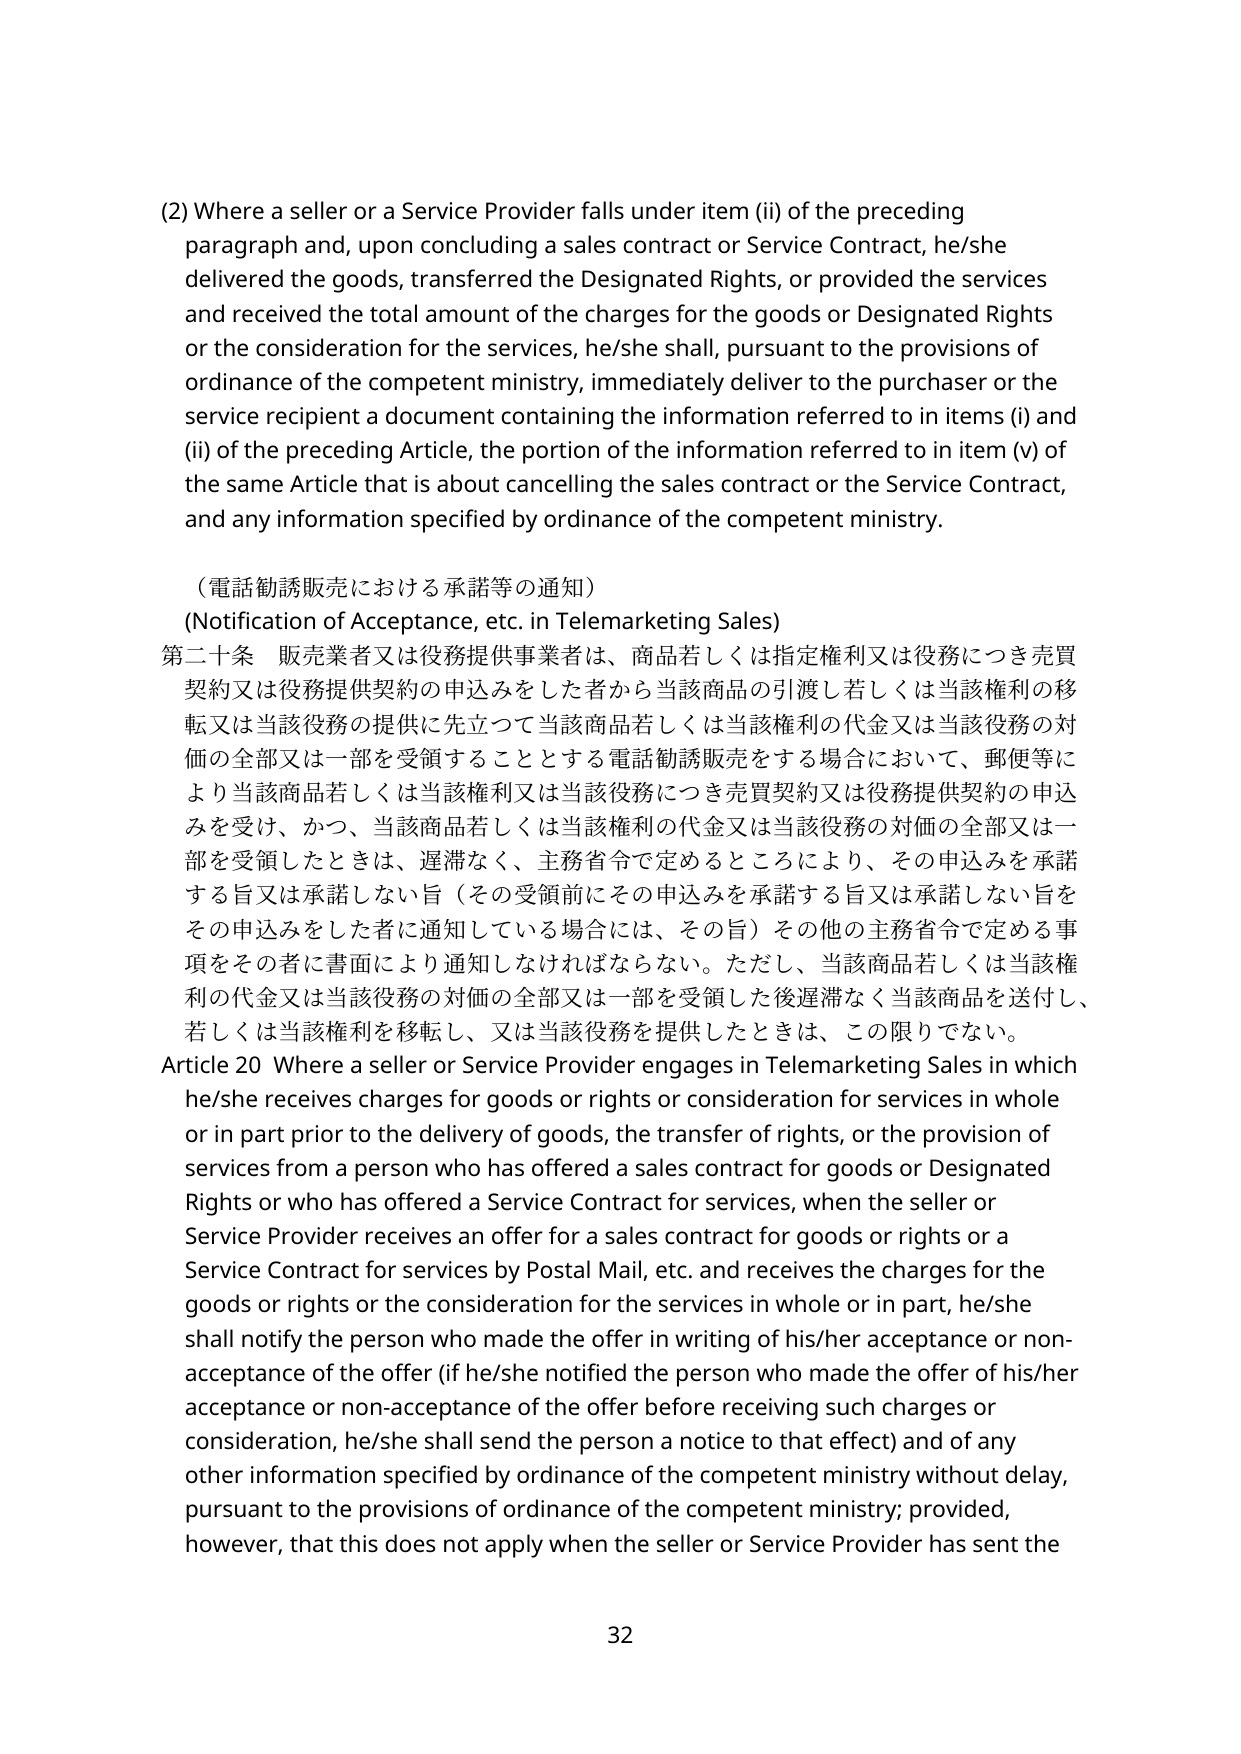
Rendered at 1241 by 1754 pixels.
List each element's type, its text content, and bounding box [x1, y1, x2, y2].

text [161, 1048, 1079, 1560]
text 第二十条 販売業者又は役務提供事業者は、商品若しくは指定権利又は役務につき売買契約又は役務提供契約の申込みをした者から当該商品の引渡し若しくは当該権利の移転又は当該役務の提供に先立つて当該商品若しくは当該権利の代金又は当該役務の対価の全部又は一部を受領することとする電話勧誘販売をする場合において、郵便等により当該商品若しくは当該権利又は当該役務につき売買契約又は役務提供契約の申込みを受け、かつ、当該商品若しくは当該権利の代金又は当該役務の対価の全部又は一部を受領したときは、遅滞なく、主務省令で定めるところにより、その申込みを承諾する旨又は承諾しない旨（その受領前にその申込みを承諾する旨又は承諾しない旨をその申込みをした者に通知している場合には、その旨）その他の主務省令で定める事項をその者に書面により通知しなければならない。ただし、当該商品若しくは当該権利の代金又は当該役務の対価の全部又は一部を受領した後遅滞なく当該商品を送付し、若しくは当該権利を移転し、又は当該役務を提供したときは、この限りでない。 [161, 638, 1079, 1048]
text (2) Where a seller or a Service Provider falls under item (ii) of the preceding paragraph and, upon concluding a sales contract or Service Contract, he/she delivered the goods, transferred the Designated Rights, or provided the services and received the total amount of the charges for the goods or Designated Rights or the consideration for the services, he/she shall, pursuant to the provisions of ordinance of the competent ministry, immediately deliver to the purchaser or the service recipient a document containing the information referred to in items (i) and (ii) of the preceding Article, the portion of the information referred to in item (v) of the same Article that is about cancelling the sales contract or the Service Contract, and any information specified by ordinance of the competent ministry. [161, 194, 1079, 535]
text (Notification of Acceptance, etc. in Telemarketing Sales) [184, 604, 1079, 638]
text （電話勧誘販売における承諾等の通知） [184, 569, 1079, 604]
